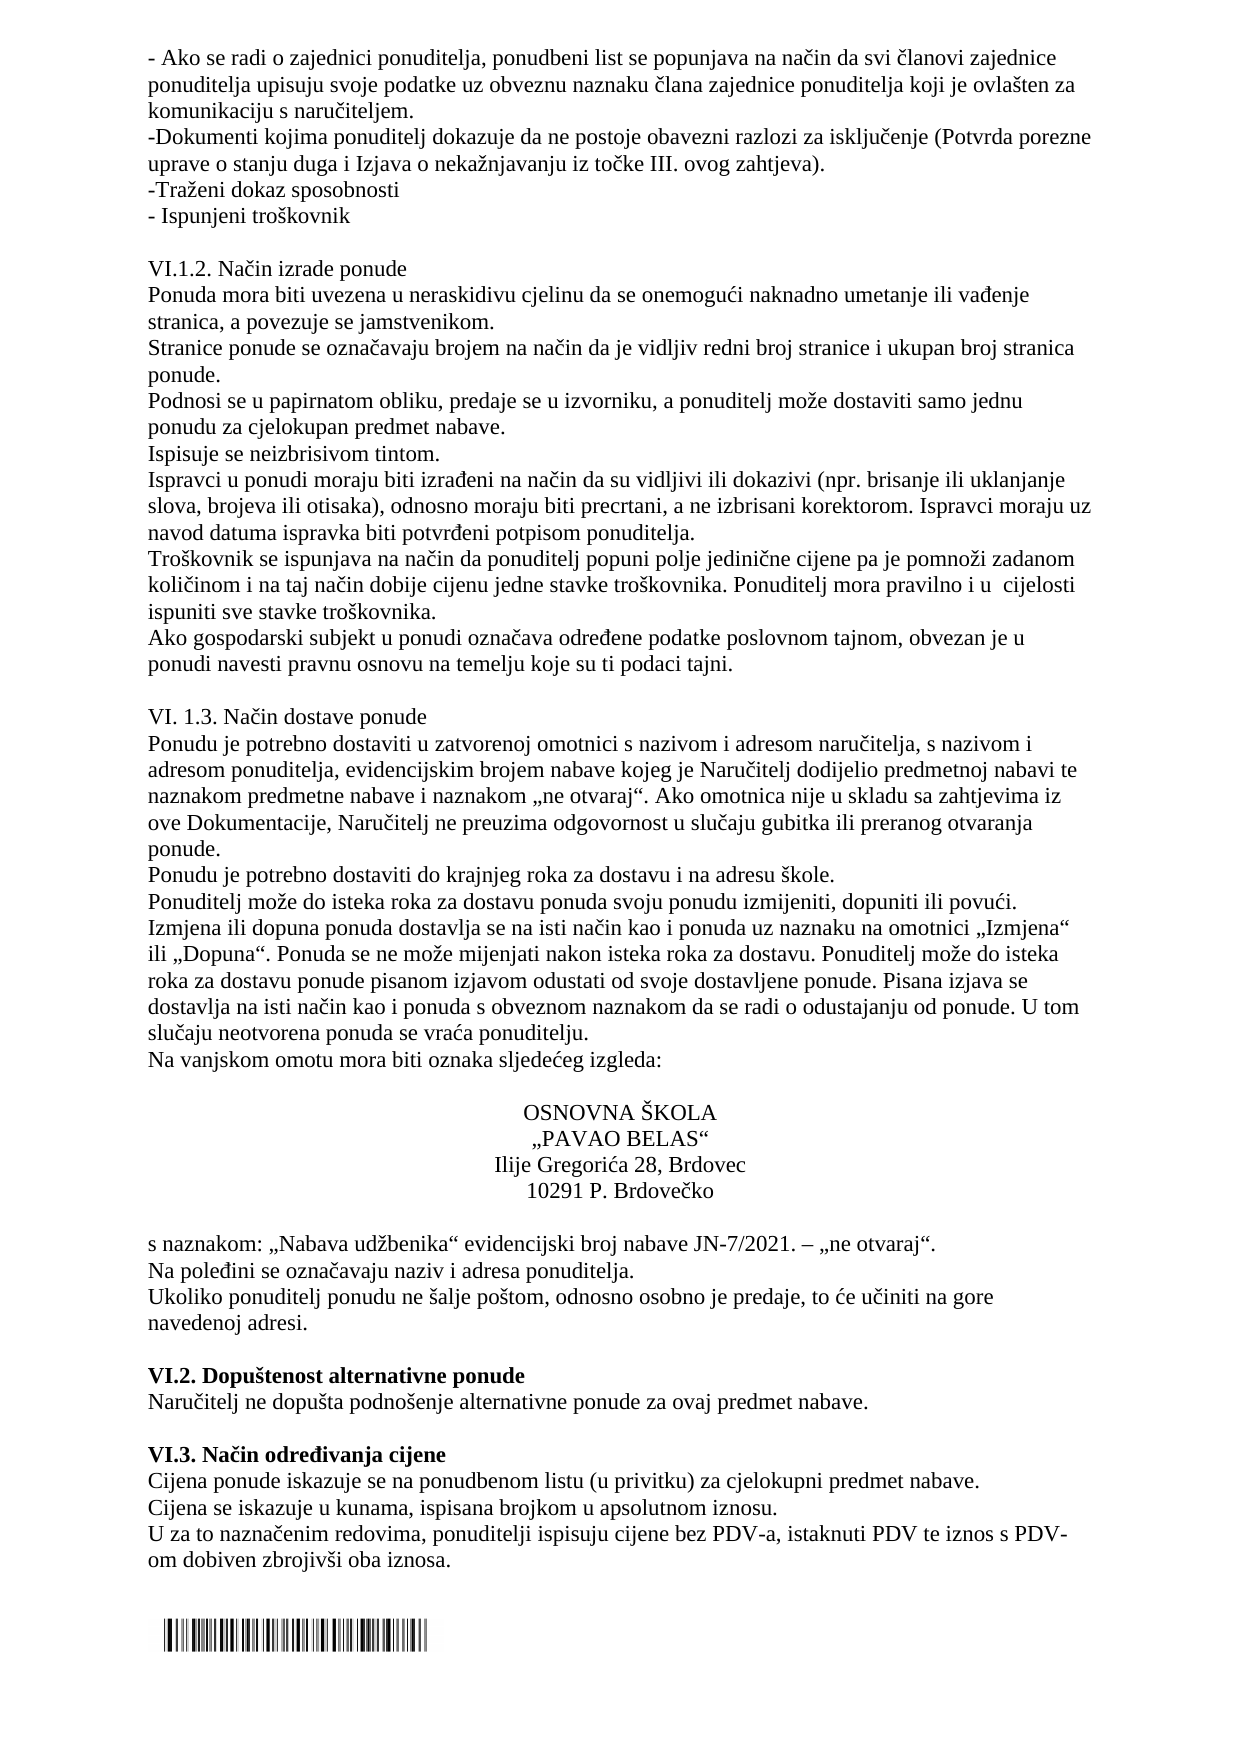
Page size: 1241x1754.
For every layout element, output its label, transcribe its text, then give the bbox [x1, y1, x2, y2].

text Naručitelj ne dopušta podnošenje alternativne ponude za ovaj predmet nabave. [148, 1388, 1093, 1415]
text VI.3. Način određivanja cijene [148, 1441, 1093, 1467]
text Ponuditelj može do isteka roka za dostavu ponuda svoju ponudu izmijeniti, dopuniti ili povući. Izmjena ili dopuna ponuda dostavlja se na isti način kao i ponuda uz naznaku na omotnici „Izmjena“ ili „Dopuna“. Ponuda se ne može mijenjati nakon isteka roka za dostavu. Ponuditelj može do isteka roka za dostavu ponude pisanom izjavom odustati od svoje dostavljene ponude. Pisana izjava se dostavlja na isti način kao i ponuda s obveznom naznakom da se radi o odustajanju od ponude. U tom slučaju neotvorena ponuda se vraća ponuditelju. [148, 888, 1093, 1046]
text Ponudu je potrebno dostaviti do krajnjeg roka za dostavu i na adresu škole. [148, 861, 1093, 888]
text Na poleđini se označavaju naziv i adresa ponuditelja. [148, 1257, 1093, 1283]
text Podnosi se u papirnatom obliku, predaje se u izvorniku, a ponuditelj može dostaviti samo jednu ponudu za cjelokupan predmet nabave. [148, 387, 1093, 440]
text -Traženi dokaz sposobnosti [148, 176, 1093, 202]
text - Ispunjeni troškovnik [148, 202, 1093, 229]
text Na vanjskom omotu mora biti oznaka sljedećeg izgleda: [148, 1046, 1093, 1072]
text Ilije Gregorića 28, Brdovec [148, 1151, 1093, 1178]
text Ispravci u ponudi moraju biti izrađeni na način da su vidljivi ili dokazivi (npr. brisanje ili uklanjanje slova, brojeva ili otisaka), odnosno moraju biti precrtani, a ne izbrisani korektorom. Ispravci moraju uz navod datuma ispravka biti potvrđeni potpisom ponuditelja. [148, 466, 1093, 545]
text s naznakom: „Nabava udžbenika“ evidencijski broj nabave JN-7/2021. – „ne otvaraj“. [148, 1230, 1093, 1257]
text VI. 1.3. Način dostave ponude [148, 703, 1093, 729]
text „PAVAO BELAS“ [148, 1125, 1093, 1151]
text Stranice ponude se označavaju brojem na način da je vidljiv redni broj stranice i ukupan broj stranica ponude. [148, 334, 1093, 387]
text U za to naznačenim redovima, ponuditelji ispisuju cijene bez PDV-a, istaknuti PDV te iznos s PDV-om dobiven zbrojivši oba iznosa. [148, 1520, 1093, 1573]
text VI.1.2. Način izrade ponude [148, 255, 1093, 282]
text Ponuda mora biti uvezena u neraskidivu cjelinu da se onemogući naknadno umetanje ili vađenje stranica, a povezuje se jamstvenikom. [148, 282, 1093, 334]
text - Ako se radi o zajednici ponuditelja, ponudbeni list se popunjava na način da svi članovi zajednice ponuditelja upisuju svoje podatke uz obveznu naznaku člana zajednice ponuditelja koji je ovlašten za komunikaciju s naručiteljem. [148, 44, 1093, 123]
text Ponudu je potrebno dostaviti u zatvorenoj omotnici s nazivom i adresom naručitelja, s nazivom i adresom ponuditelja, evidencijskim brojem nabave kojeg je Naručitelj dodijelio predmetnoj nabavi te naznakom predmetne nabave i naznakom „ne otvaraj“. Ako omotnica nije u skladu sa zahtjevima iz ove Dokumentacije, Naručitelj ne preuzima odgovornost u slučaju gubitka ili preranog otvaranja ponude. [148, 729, 1093, 861]
text Ako gospodarski subjekt u ponudi označava određene podatke poslovnom tajnom, obvezan je u ponudi navesti pravnu osnovu na temelju koje su ti podaci tajni. [148, 624, 1093, 677]
text Ukoliko ponuditelj ponudu ne šalje poštom, odnosno osobno je predaje, to će učiniti na gore navedenoj adresi. [148, 1283, 1093, 1336]
text Ispisuje se neizbrisivom tintom. [148, 440, 1093, 466]
text VI.2. Dopuštenost alternativne ponude [148, 1362, 1093, 1388]
text 10291 P. Brdovečko [148, 1178, 1093, 1204]
text Cijena ponude iskazuje se na ponudbenom listu (u privitku) za cjelokupni predmet nabave. [148, 1467, 1093, 1494]
text -Dokumenti kojima ponuditelj dokazuje da ne postoje obavezni razlozi za isključenje (Potvrda porezne uprave o stanju duga i Izjava o nekažnjavanju iz točke III. ovog zahtjeva). [148, 123, 1093, 176]
text Cijena se iskazuje u kunama, ispisana brojkom u apsolutnom iznosu. [148, 1494, 1093, 1520]
text OSNOVNA ŠKOLA [148, 1098, 1093, 1125]
text Troškovnik se ispunjava na način da ponuditelj popuni polje jedinične cijene pa je pomnoži zadanom količinom i na taj način dobije cijenu jedne stavke troškovnika. Ponuditelj mora pravilno i u cijelosti ispuniti sve stavke troškovnika. [148, 545, 1093, 624]
